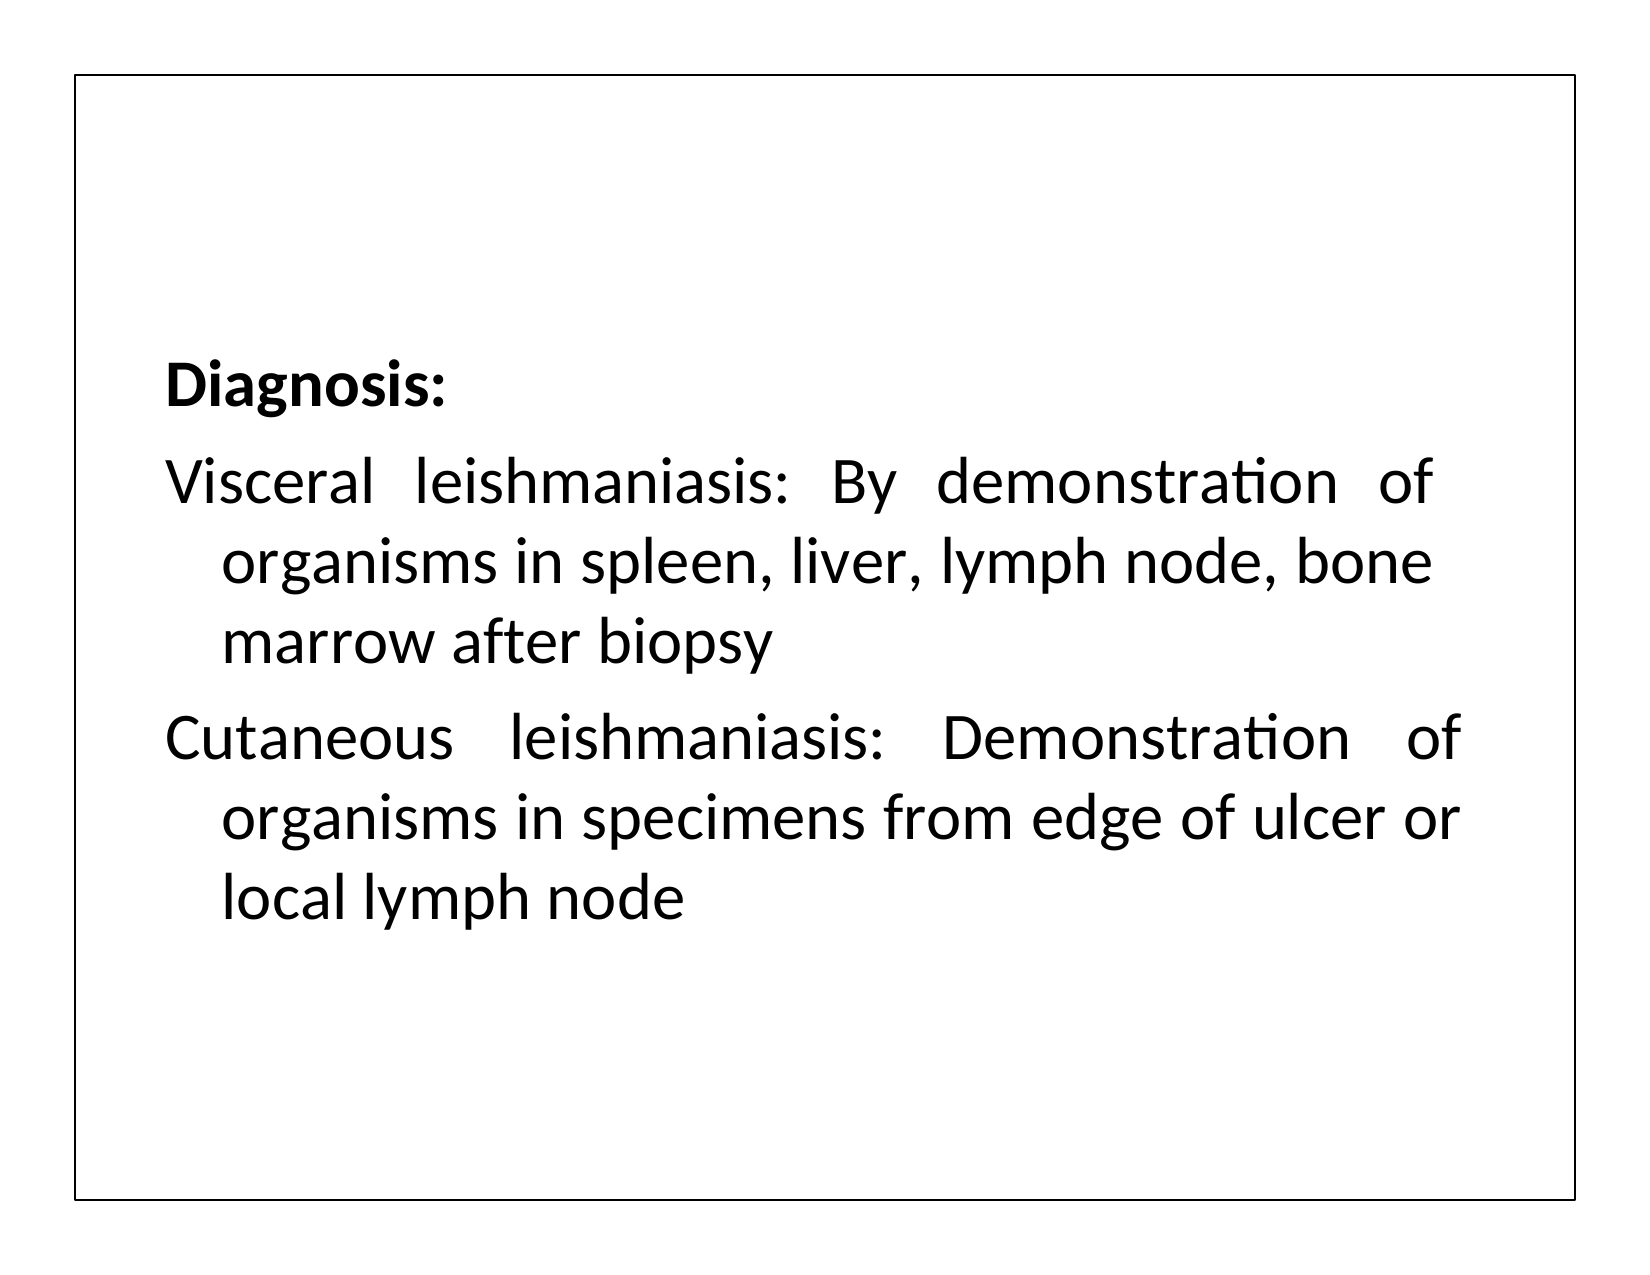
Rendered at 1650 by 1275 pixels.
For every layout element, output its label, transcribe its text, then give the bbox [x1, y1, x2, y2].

text Visceral leishmaniasis: By demonstration of organisms in spleen, liver, lymph node, bone marrow after biopsy [165, 439, 1433, 679]
text Diagnosis: [165, 351, 1460, 425]
text Cutaneous leishmaniasis: Demonstration of organisms in specimens from edge of ulcer or local lymph node [165, 695, 1462, 935]
